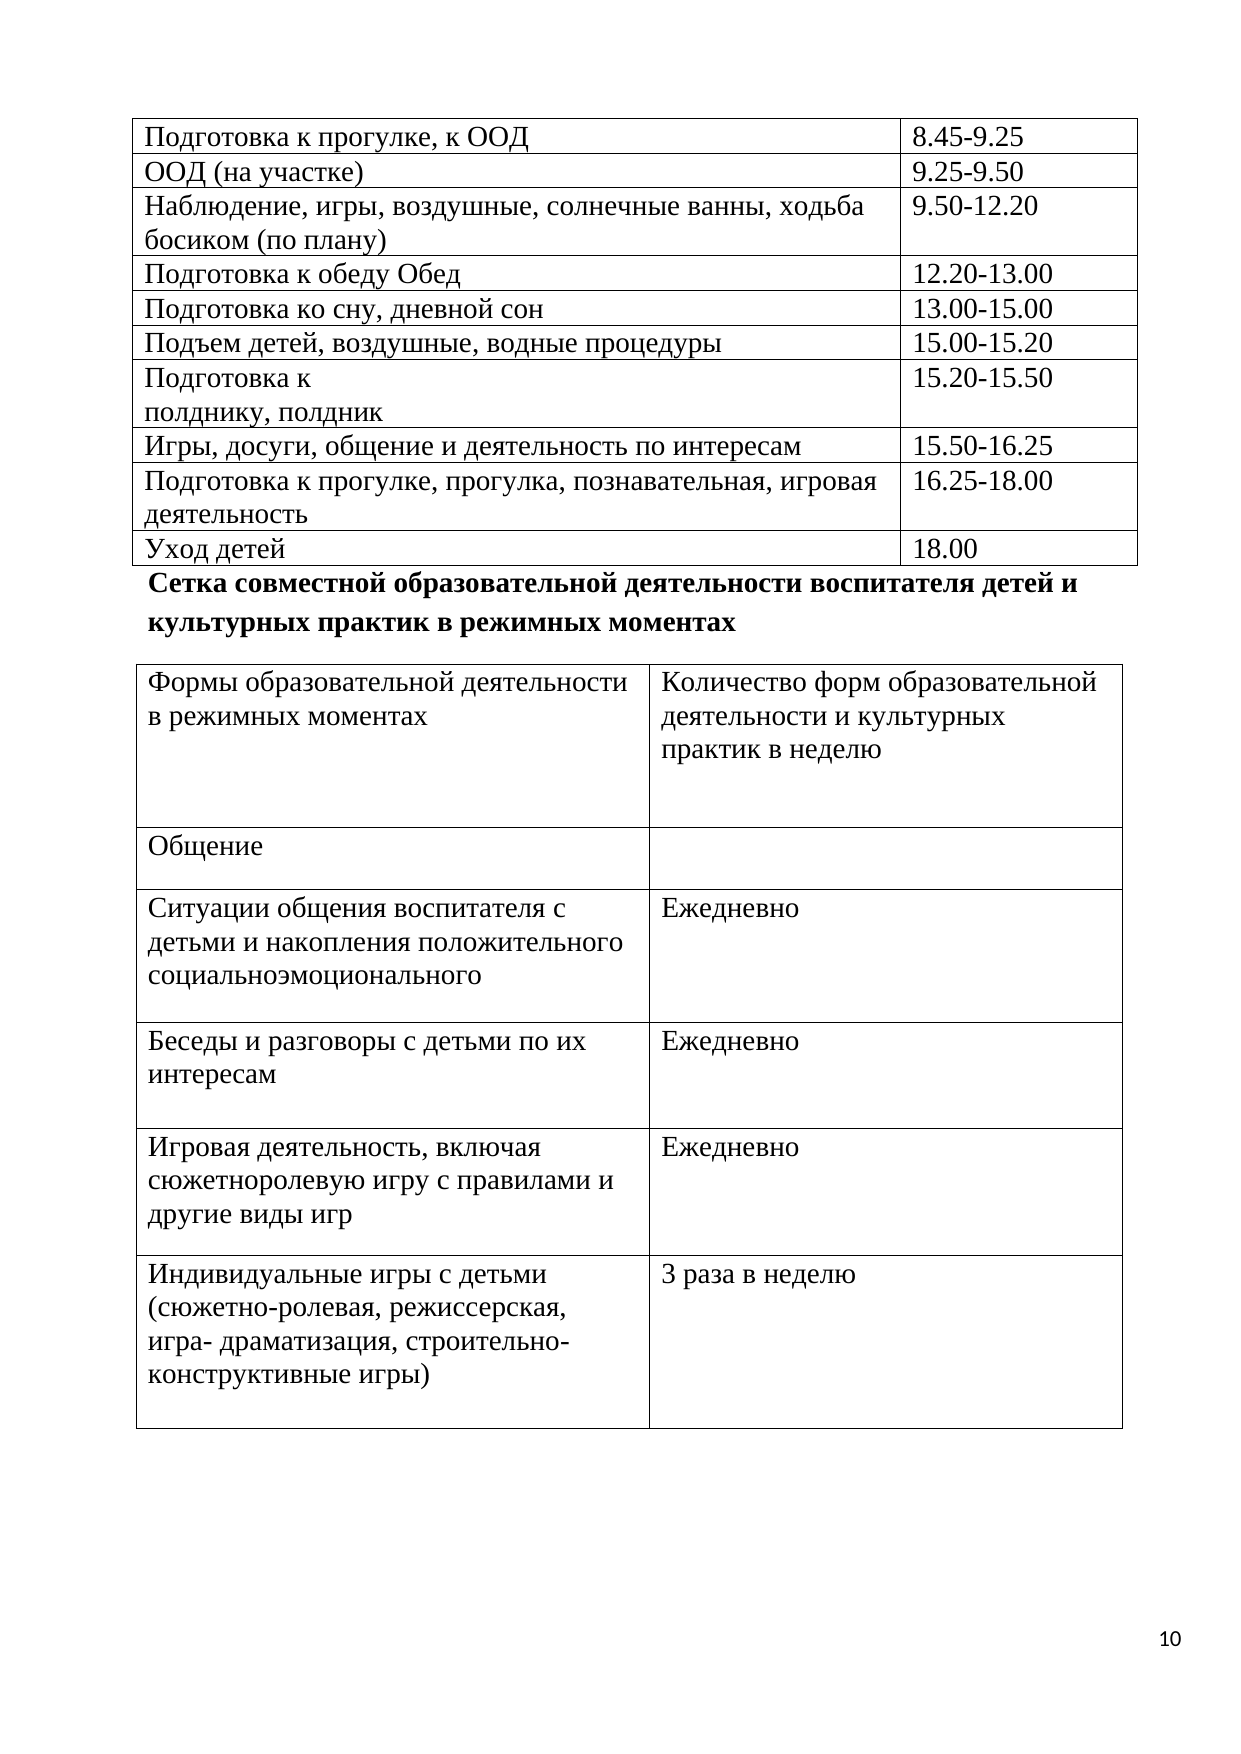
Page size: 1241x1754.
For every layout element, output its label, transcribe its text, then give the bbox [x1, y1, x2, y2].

table_cell Беседы и разговоры с детьми по их интересам [137, 1023, 649, 1128]
table_cell Подготовка к обеду Обед [133, 256, 900, 290]
table_cell Ежедневно [650, 1023, 1122, 1128]
table_cell 18.00 [901, 531, 1137, 564]
table_cell Игровая деятельность, включая сюжетноролевую игру с правилами и другие виды игр [137, 1129, 649, 1255]
table_cell 12.20-13.00 [901, 256, 1137, 290]
table_cell 13.00-15.00 [901, 291, 1137, 324]
table_cell Индивидуальные игры с детьми (сюжетно-ролевая, режиссерская, игра- драматизация, строительноконструктивные игры) [137, 1256, 649, 1428]
table_cell Общение [137, 828, 649, 889]
table_cell ООД (на участке) [133, 154, 900, 187]
table_cell 15.50-16.25 [901, 428, 1137, 462]
table_cell Уход детей [133, 531, 900, 564]
table_cell Наблюдение, игры, воздушные, солнечные ванны, ходьба босиком (по плану) [133, 188, 900, 255]
table_cell 9.25-9.50 [901, 154, 1137, 187]
table_cell 8.45-9.25 [901, 119, 1137, 153]
table_header Формы образовательной деятельности в режимных моментах [137, 665, 649, 827]
text Сетка совместной образовательной деятельности воспитателя детей и культурных практик в режимных моментах [148, 566, 1181, 638]
table_cell Игры, досуги, общение и деятельность по интересам [133, 428, 900, 462]
table_cell 15.00-15.20 [901, 326, 1137, 359]
table_cell 16.25-18.00 [901, 463, 1137, 530]
table_cell Подъем детей, воздушные, водные процедуры [133, 326, 900, 359]
table_cell [650, 828, 1122, 889]
table_cell 15.20-15.50 [901, 360, 1137, 427]
table_cell Подготовка к прогулке, к ООД [133, 119, 900, 153]
table_cell Ситуации общения воспитателя с детьми и накопления положительного социальноэмоционального опыта [137, 890, 649, 1022]
table_cell Подготовка ко сну, дневной сон [133, 291, 900, 324]
table_cell Ежедневно [650, 890, 1122, 1022]
table_cell 3 раза в неделю [650, 1256, 1122, 1428]
table_cell 9.50-12.20 [901, 188, 1137, 255]
table_header Количество форм образовательной деятельности и культурных практик в неделю [650, 665, 1122, 827]
table_cell Подготовка к прогулке, прогулка, познавательная, игровая деятельность [133, 463, 900, 530]
table_cell Ежедневно [650, 1129, 1122, 1255]
table_cell Подготовка к полднику, полдник [133, 360, 900, 427]
